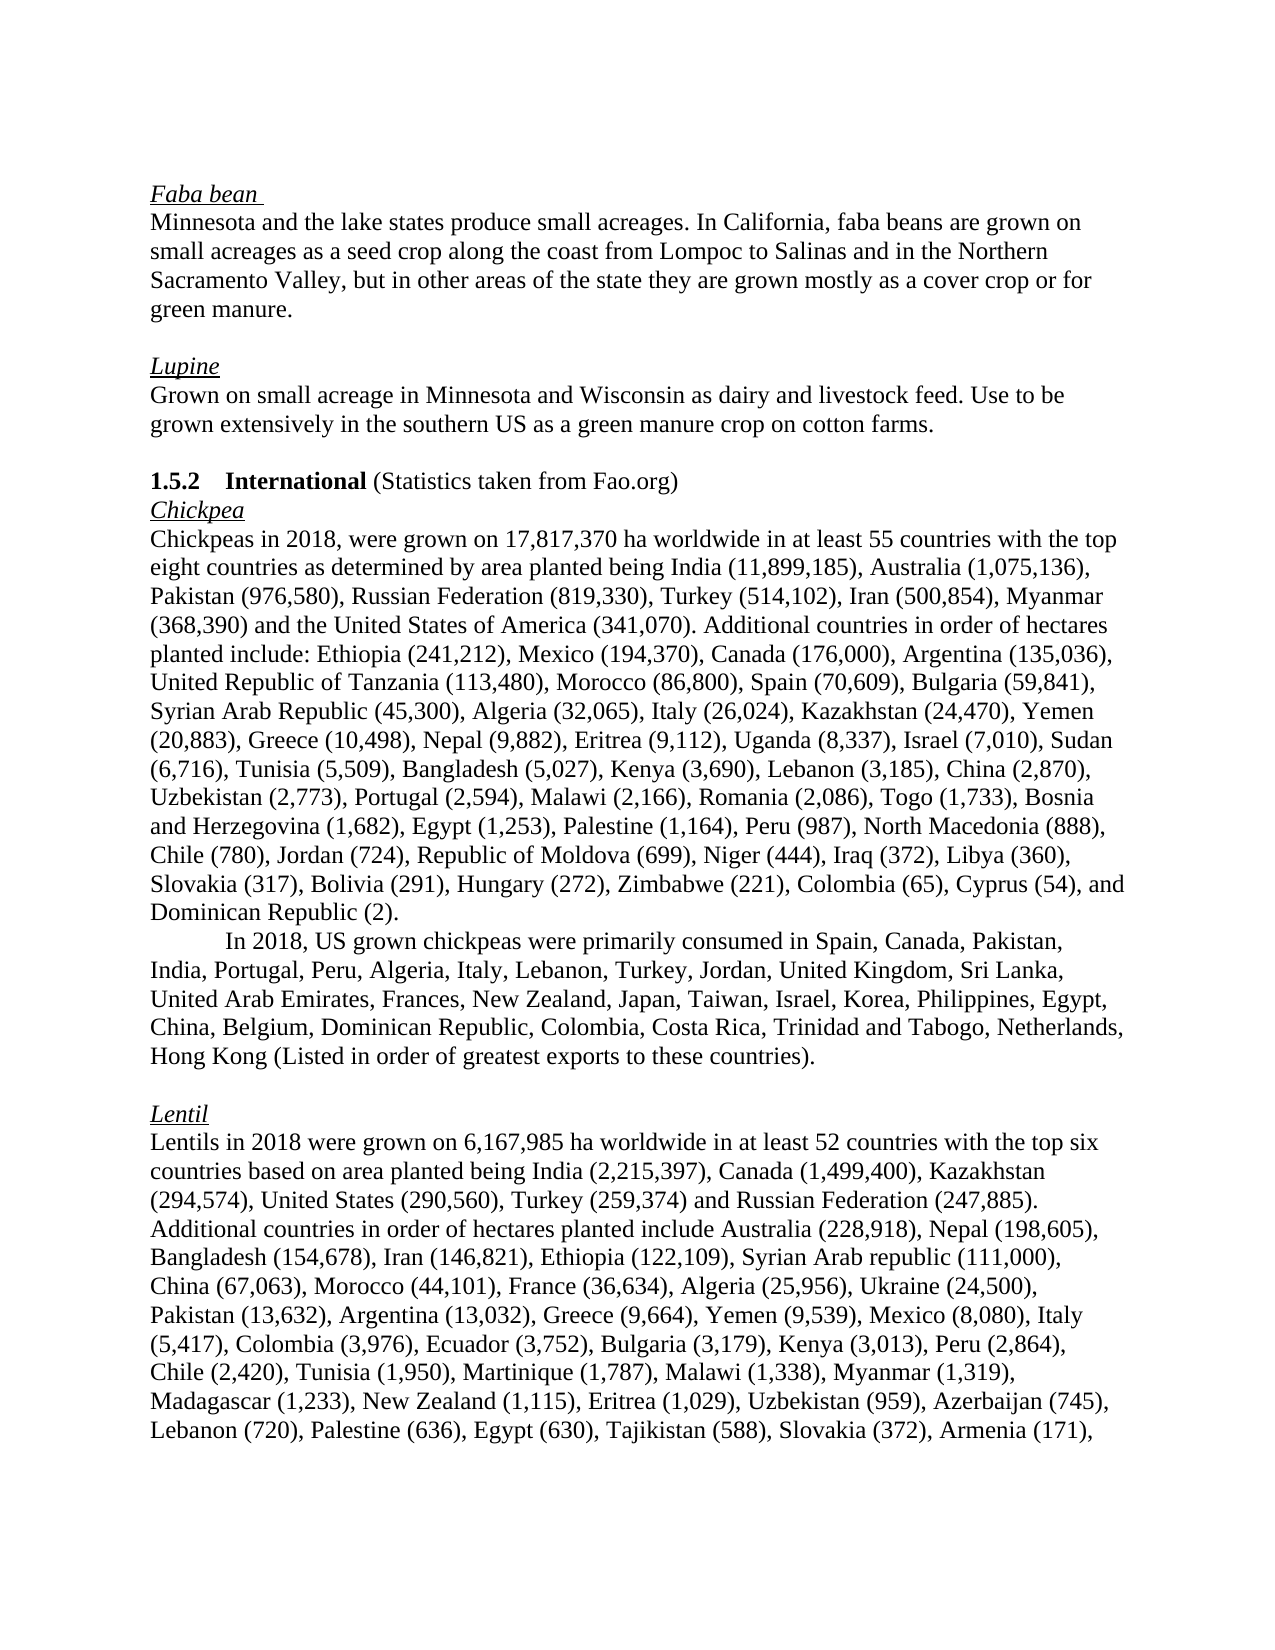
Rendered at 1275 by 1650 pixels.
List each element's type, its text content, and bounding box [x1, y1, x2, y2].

text Lupine [150, 351, 1125, 380]
text In 2018, US grown chickpeas were primarily consumed in Spain, Canada, Pakistan, India, Portugal, Peru, Algeria, Italy, Lebanon, Turkey, Jordan, United Kingdom, Sri Lanka, United Arab Emirates, Frances, New Zealand, Japan, Taiwan, Israel, Korea, Philippines, Egypt, China, Belgium, Dominican Republic, Colombia, Costa Rica, Trinidad and Tabogo, Netherlands, Hong Kong (Listed in order of greatest exports to these countries). [150, 926, 1125, 1070]
text Minnesota and the lake states produce small acreages. In California, faba beans are grown on small acreages as a seed crop along the coast from Lompoc to Salinas and in the Northern Sacramento Valley, but in other areas of the state they are grown mostly as a cover crop or for green manure. [150, 207, 1125, 322]
text Chickpea [150, 495, 1125, 524]
text Chickpeas in 2018, were grown on 17,817,370 ha worldwide in at least 55 countries with the top eight countries as determined by area planted being India (11,899,185), Australia (1,075,136), Pakistan (976,580), Russian Federation (819,330), Turkey (514,102), Iran (500,854), Myanmar (368,390) and the United States of America (341,070). Additional countries in order of hectares planted include: Ethiopia (241,212), Mexico (194,370), Canada (176,000), Argentina (135,036), United Republic of Tanzania (113,480), Morocco (86,800), Spain (70,609), Bulgaria (59,841), Syrian Arab Republic (45,300), Algeria (32,065), Italy (26,024), Kazakhstan (24,470), Yemen (20,883), Greece (10,498), Nepal (9,882), Eritrea (9,112), Uganda (8,337), Israel (7,010), Sudan (6,716), Tunisia (5,509), Bangladesh (5,027), Kenya (3,690), Lebanon (3,185), China (2,870), Uzbekistan (2,773), Portugal (2,594), Malawi (2,166), Romania (2,086), Togo (1,733), Bosnia and Herzegovina (1,682), Egypt (1,253), Palestine (1,164), Peru (987), North Macedonia (888), Chile (780), Jordan (724), Republic of Moldova (699), Niger (444), Iraq (372), Libya (360), Slovakia (317), Bolivia (291), Hungary (272), Zimbabwe (221), Colombia (65), Cyprus (54), and Dominican Republic (2). [150, 524, 1125, 926]
text Grown on small acreage in Minnesota and Wisconsin as dairy and livestock feed. Use to be grown extensively in the southern US as a green manure crop on cotton farms. [150, 380, 1125, 437]
text 1.5.2 International (Statistics taken from Fao.org) [150, 466, 1125, 495]
text Faba bean [150, 179, 1125, 207]
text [150, 1127, 1125, 1444]
text Lentil [150, 1099, 1125, 1127]
